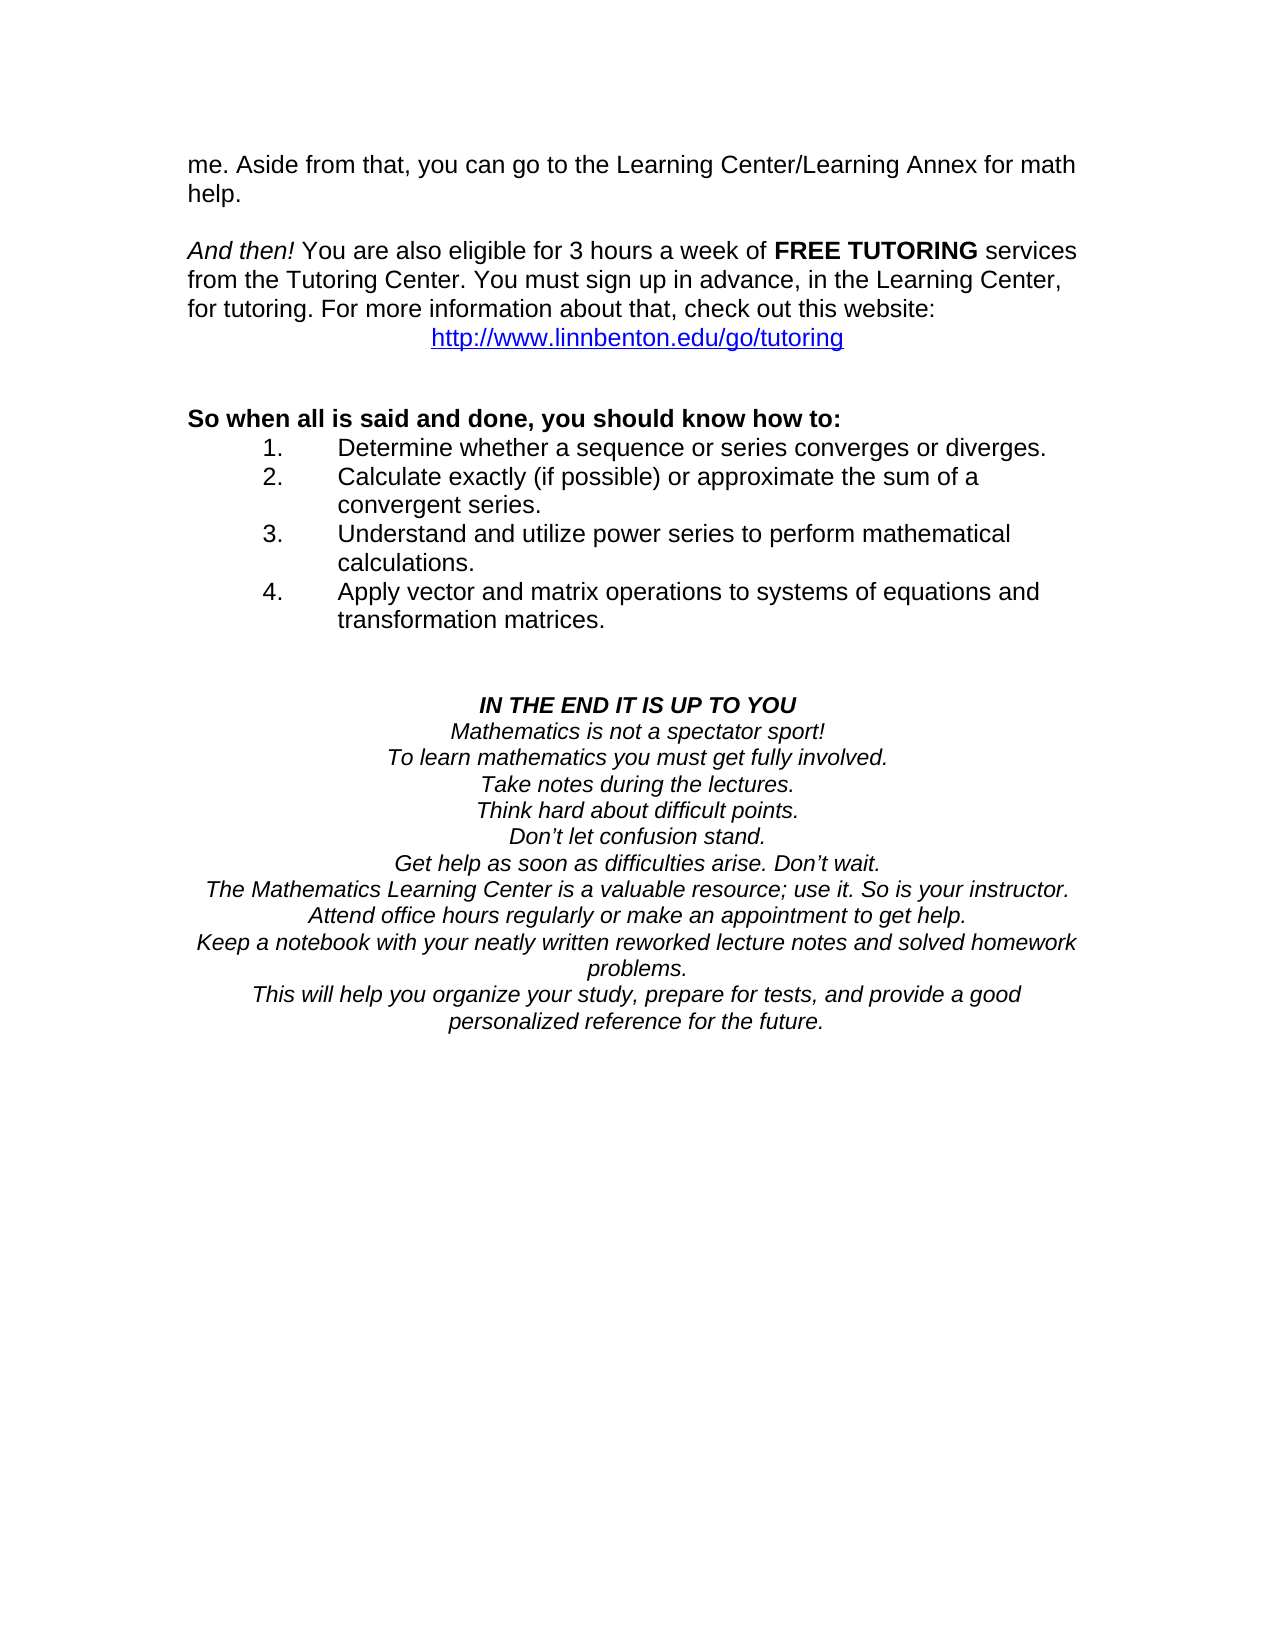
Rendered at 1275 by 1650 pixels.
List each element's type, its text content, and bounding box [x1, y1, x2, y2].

text IN THE END IT IS UP TO YOU [187, 692, 1087, 718]
text To learn mathematics you must get fully involved. [187, 744, 1087, 771]
text Get help as soon as difficulties arise. Don’t wait. [187, 850, 1087, 876]
text The Mathematics Learning Center is a valuable resource; use it. So is your instructor. [187, 876, 1087, 902]
list Understand and utilize power series to perform mathematical calculations. [262, 519, 1087, 577]
text Think hard about difficult points. [187, 797, 1087, 823]
text Keep a notebook with your neatly written reworked lecture notes and solved homework problems. [187, 929, 1087, 981]
text Mathematics is not a spectator sport! [187, 718, 1087, 744]
list Apply vector and matrix operations to systems of equations and transformation matrices. [262, 577, 1087, 634]
list Calculate exactly (if possible) or approximate the sum of a convergent series. [262, 462, 1087, 519]
text http://www.linnbenton.edu/go/tutoring [187, 322, 1087, 351]
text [187, 150, 1087, 207]
text Don’t let confusion stand. [187, 823, 1087, 850]
text So when all is said and done, you should know how to: [187, 404, 1087, 433]
list Determine whether a sequence or series converges or diverges. [262, 433, 1087, 462]
text Attend office hours regularly or make an appointment to get help. [187, 902, 1087, 929]
text And then! You are also eligible for 3 hours a week of FREE TUTORING services from the Tutoring Center. You must sign up in advance, in the Learning Center, for tutoring. For more information about that, check out this website: [187, 236, 1087, 322]
text Take notes during the lectures. [187, 771, 1087, 797]
text This will help you organize your study, prepare for tests, and provide a good personalized reference for the future. [187, 981, 1087, 1034]
